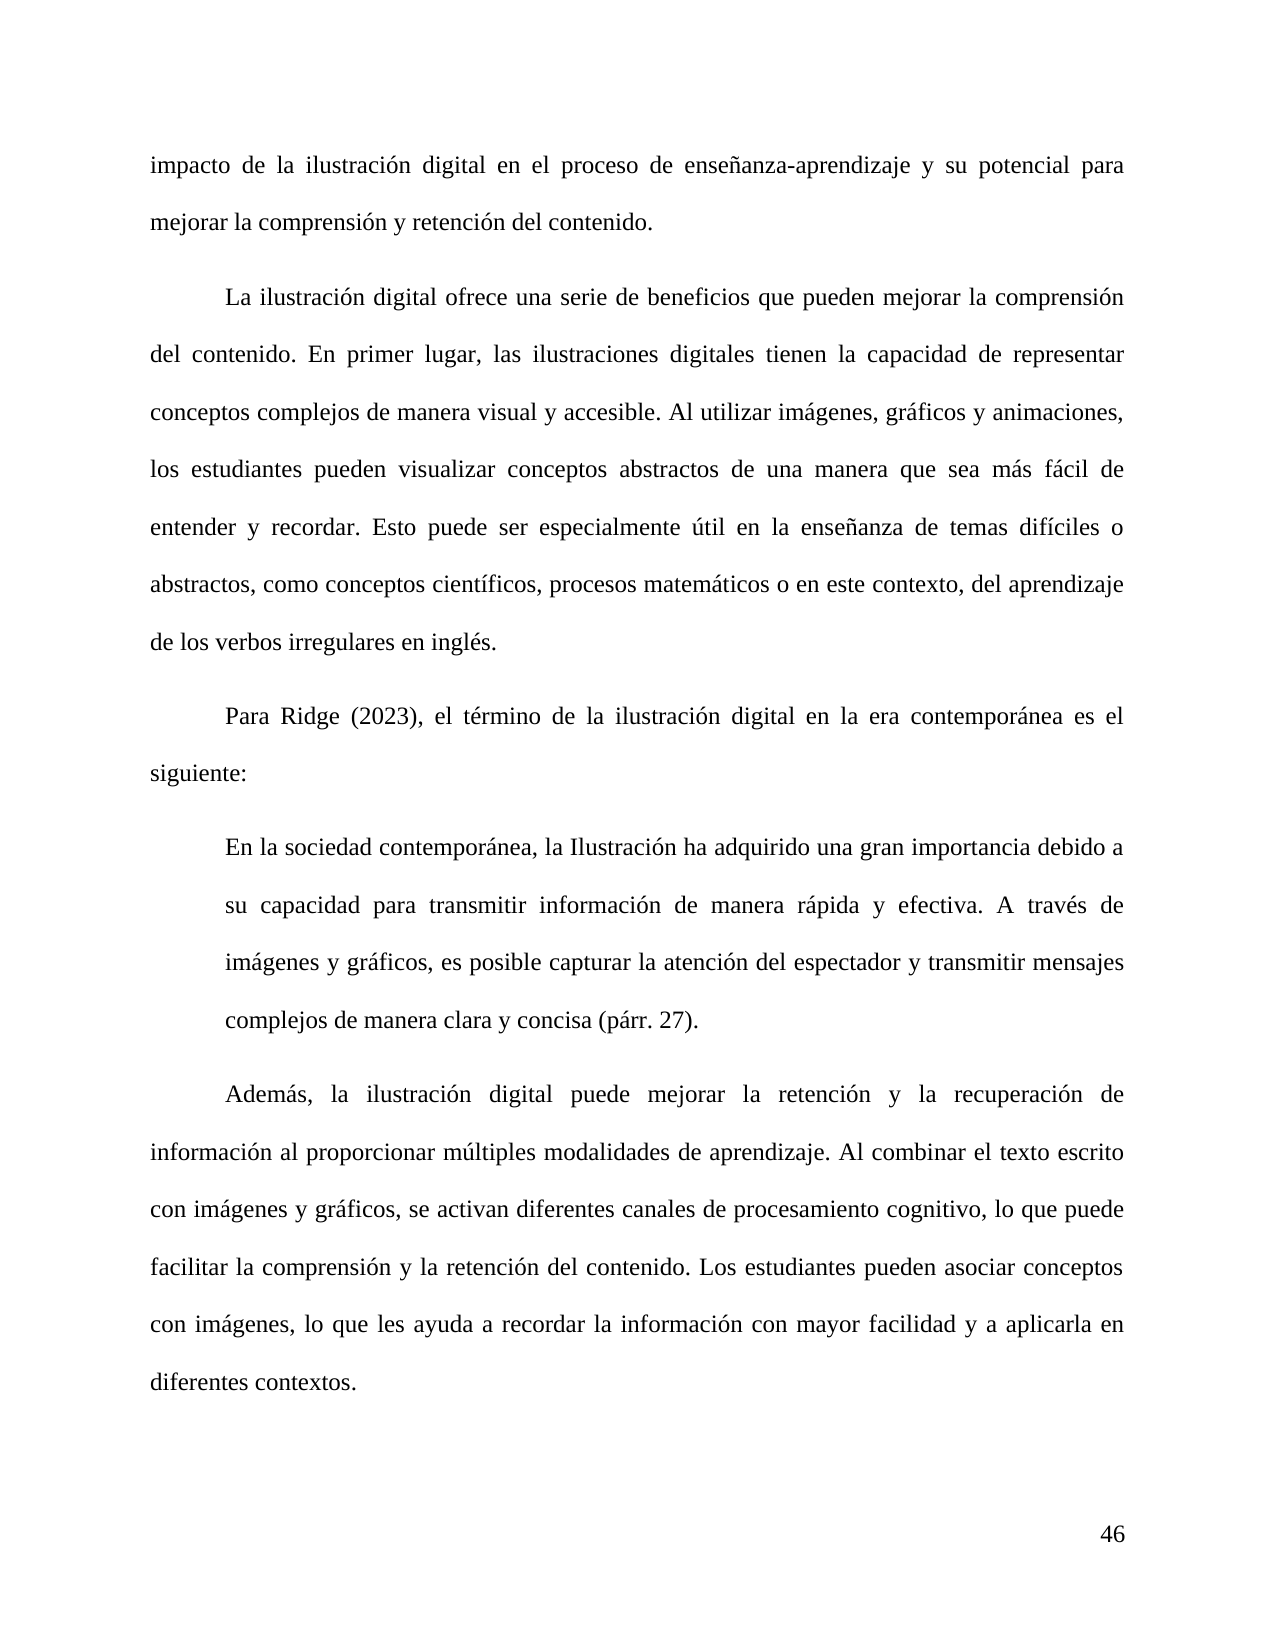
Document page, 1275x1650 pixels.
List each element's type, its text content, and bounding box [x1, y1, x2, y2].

text En la sociedad contemporánea, la Ilustración ha adquirido una gran importancia debido a su capacidad para transmitir información de manera rápida y efectiva. A través de imágenes y gráficos, es posible capturar la atención del espectador y transmitir mensajes complejos de manera clara y concisa (párr. 27). [225, 832, 1125, 1034]
text Además, la ilustración digital puede mejorar la retención y la recuperación de información al proporcionar múltiples modalidades de aprendizaje. Al combinar el texto escrito con imágenes y gráficos, se activan diferentes canales de procesamiento cognitivo, lo que puede facilitar la comprensión y la retención del contenido. Los estudiantes pueden asociar conceptos con imágenes, lo que les ayuda a recordar la información con mayor facilidad y a aplicarla en diferentes contextos. [150, 1079, 1125, 1395]
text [150, 150, 1125, 236]
text Para Ridge (2023), el término de la ilustración digital en la era contemporánea es el siguiente: [150, 701, 1125, 787]
text La ilustración digital ofrece una serie de beneficios que pueden mejorar la comprensión del contenido. En primer lugar, las ilustraciones digitales tienen la capacidad de representar conceptos complejos de manera visual y accesible. Al utilizar imágenes, gráficos y animaciones, los estudiantes pueden visualizar conceptos abstractos de una manera que sea más fácil de entender y recordar. Esto puede ser especialmente útil en la enseñanza de temas difíciles o abstractos, como conceptos científicos, procesos matemáticos o en este contexto, del aprendizaje de los verbos irregulares en inglés. [150, 282, 1125, 655]
